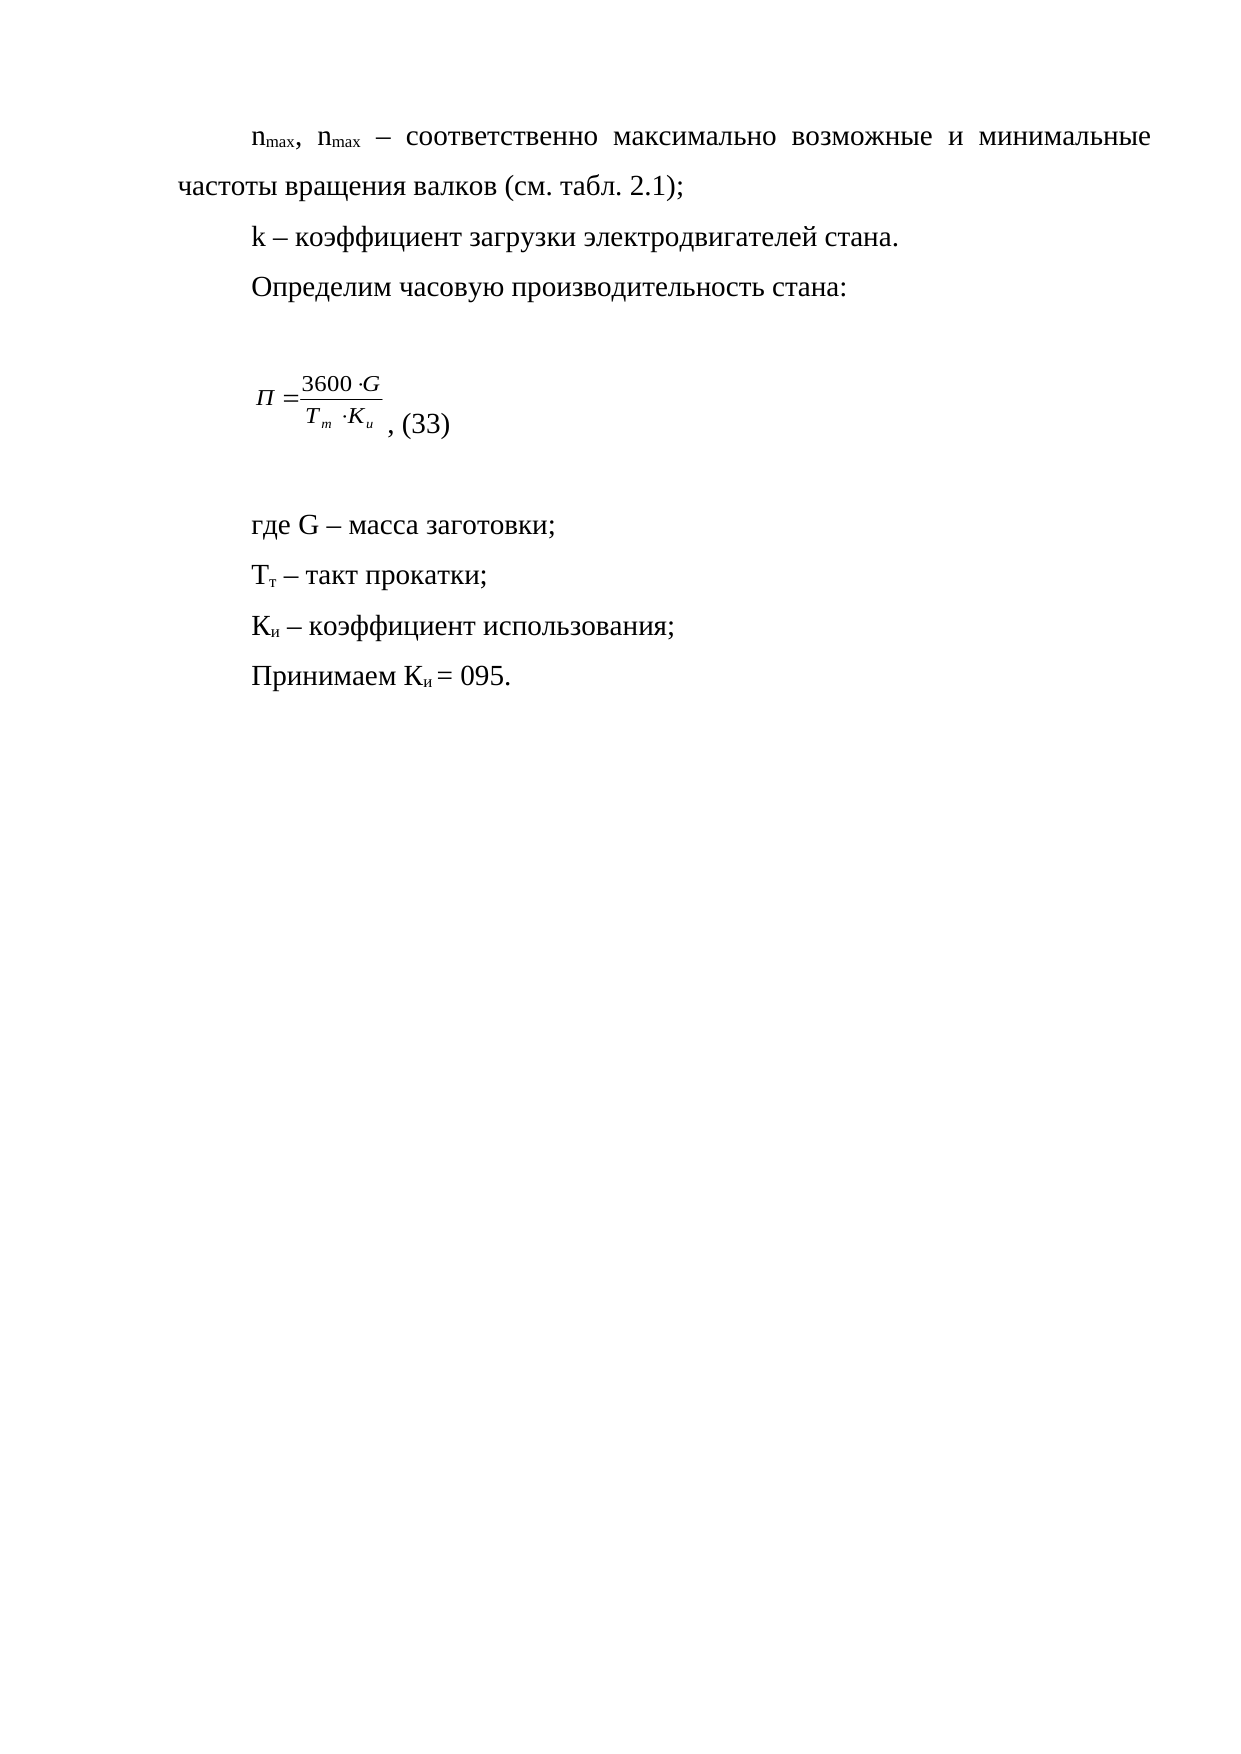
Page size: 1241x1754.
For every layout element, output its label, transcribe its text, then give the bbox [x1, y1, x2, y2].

text , (33) [177, 370, 1152, 440]
text Тт – такт прокатки; [177, 557, 1152, 591]
text Ки – коэффициент использования; [177, 608, 1152, 641]
text Определим часовую производительность стана: [177, 269, 1152, 303]
text где G – масса заготовки; [177, 507, 1152, 541]
text Принимаем Ки = 095. [177, 658, 1152, 692]
text k – коэффициент загрузки электродвигателей стана. [177, 219, 1152, 252]
text nmax, nmax – соответственно максимально возможные и минимальные частоты вращения валков (см. табл. 2.1); [177, 118, 1152, 202]
